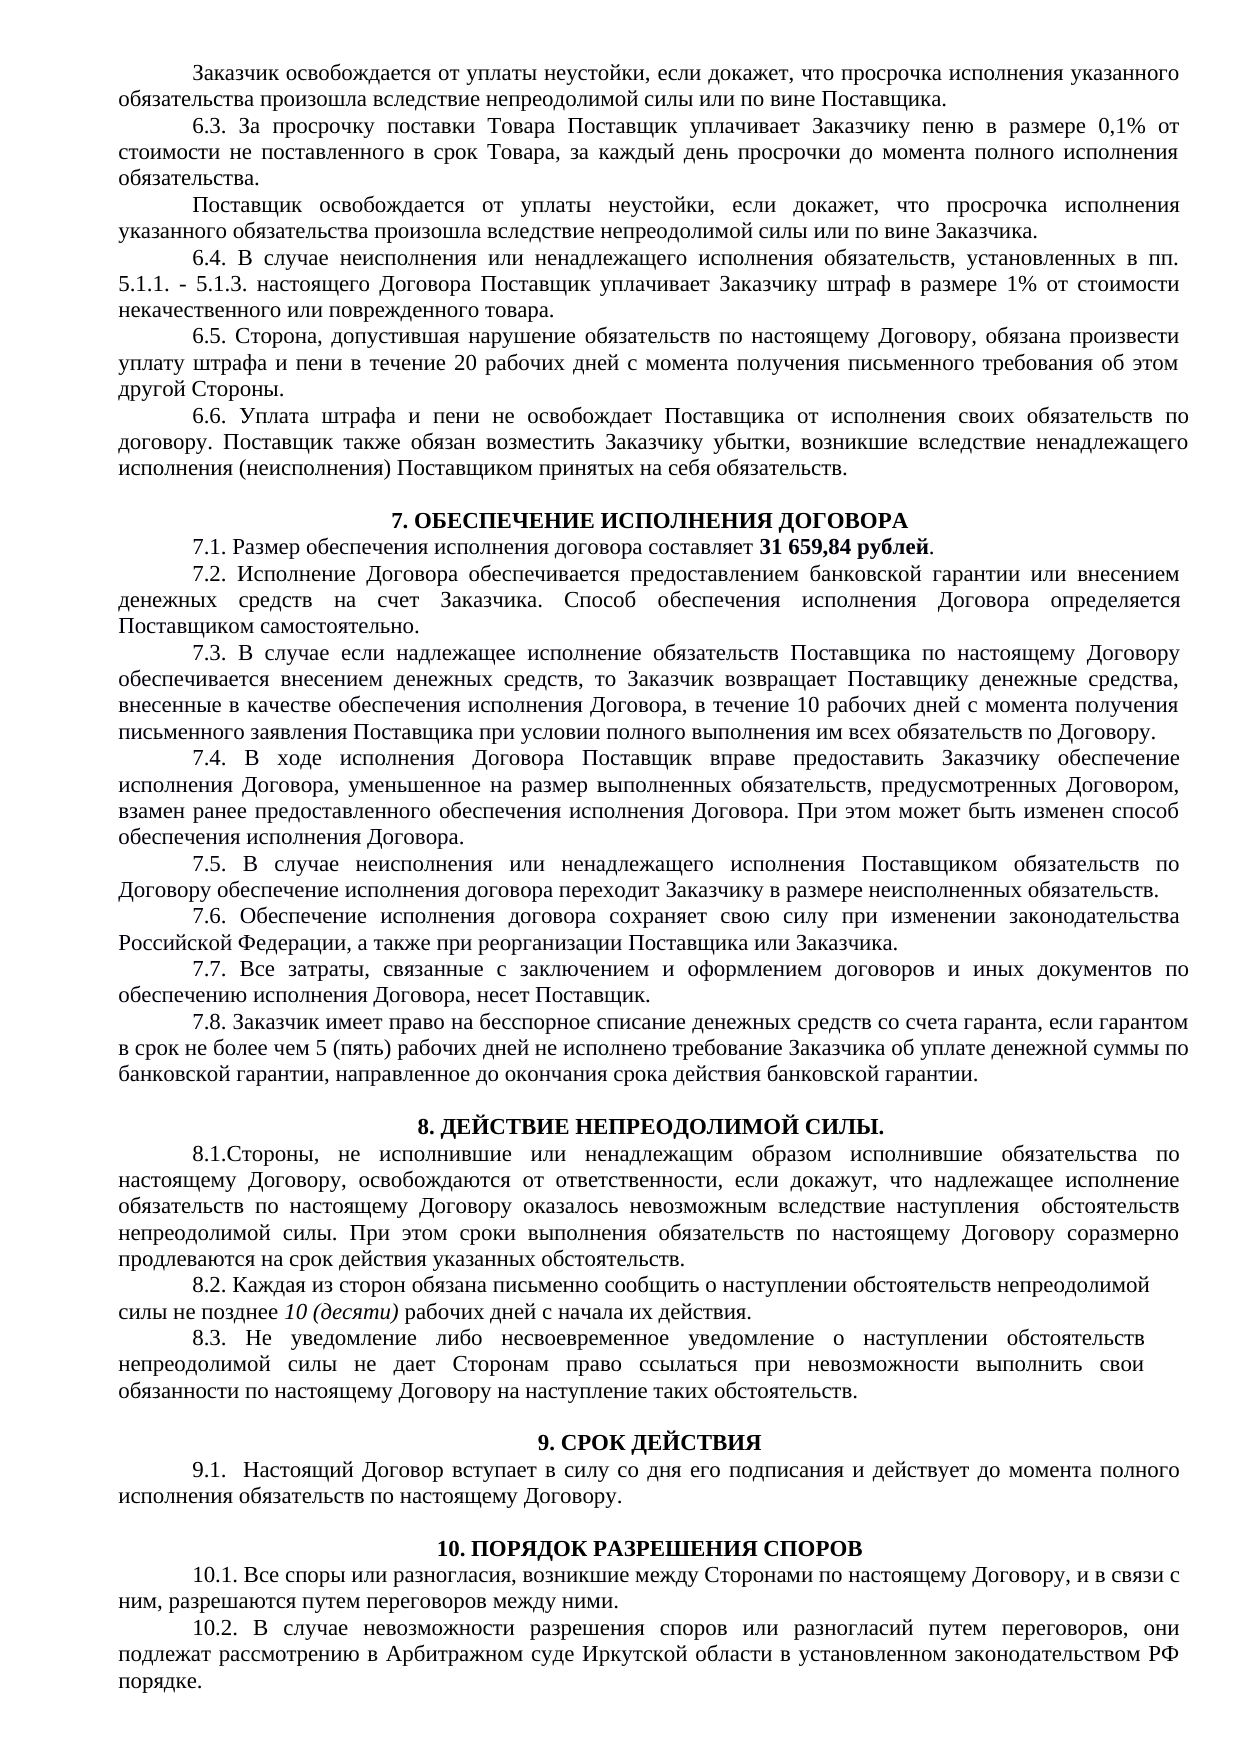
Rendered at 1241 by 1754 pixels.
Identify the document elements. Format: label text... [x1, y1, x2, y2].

text 7.7. Все затраты, связанные с заключением и оформлением договоров и иных документов по обеспечению исполнения Договора, несет Поставщик. [118, 955, 1191, 1008]
text 6.4. В случае неисполнения или ненадлежащего исполнения обязательств, установленных в пп. 5.1.1. - 5.1.3. настоящего Договора Поставщик уплачивает Заказчику штраф в размере 1% от стоимости некачественного или поврежденного товара. [118, 243, 1181, 323]
text 6.5. Сторона, допустившая нарушение обязательств по настоящему Договору, обязана произвести уплату штрафа и пени в течение 20 рабочих дней с момента получения письменного требования об этом другой Стороны. [118, 323, 1181, 402]
text 7.1. Размер обеспечения исполнения договора составляет 31 659,84 рублей. [118, 533, 1181, 560]
text 8.2. Каждая из сторон обязана письменно сообщить о наступлении обстоятельств непреодолимой силы не позднее 10 (десяти) рабочих дней с начала их действия. [118, 1271, 1152, 1324]
text 7.5. В случае неисполнения или ненадлежащего исполнения Поставщиком обязательств по Договору обеспечение исполнения договора переходит Заказчику в размере неисполненных обязательств. [118, 850, 1181, 902]
text 7.6. Обеспечение исполнения договора сохраняет свою силу при изменении законодательства Российской Федерации, а также при реорганизации Поставщика или Заказчика. [118, 902, 1181, 955]
text 10.2. В случае невозможности разрешения споров или разногласий путем переговоров, они подлежат рассмотрению в Арбитражном суде Иркутской области в установленном законодательством РФ порядке. [118, 1614, 1181, 1693]
text 9. СРОК ДЕЙСТВИЯ [118, 1429, 1181, 1456]
text Поставщик освобождается от уплаты неустойки, если докажет, что просрочка исполнения указанного обязательства произошла вследствие непреодолимой силы или по вине Заказчика. [118, 191, 1181, 243]
text 7.3. В случае если надлежащее исполнение обязательств Поставщика по настоящему Договору обеспечивается внесением денежных средств, то Заказчик возвращает Поставщику денежные средства, внесенные в качестве обеспечения исполнения Договора, в течение 10 рабочих дней с момента получения письменного заявления Поставщика при условии полного выполнения им всех обязательств по Договору. [118, 639, 1181, 744]
text 7. ОБЕСПЕЧЕНИЕ ИСПОЛНЕНИЯ ДОГОВОРА [118, 507, 1181, 533]
text 6.6. Уплата штрафа и пени не освобождает Поставщика от исполнения своих обязательств по договору. Поставщик также обязан возместить Заказчику убытки, возникшие вследствие ненадлежащего исполнения (неисполнения) Поставщиком принятых на себя обязательств. [118, 402, 1191, 481]
text 8.3. Не уведомление либо несвоевременное уведомление о наступлении обстоятельств непреодолимой силы не дает Сторонам право ссылаться при невозможности выполнить свои обязанности по настоящему Договору на наступление таких обстоятельств. [118, 1324, 1146, 1403]
text 7.4. В ходе исполнения Договора Поставщик вправе предоставить Заказчику обеспечение исполнения Договора, уменьшенное на размер выполненных обязательств, предусмотренных Договором, взамен ранее предоставленного обеспечения исполнения Договора. При этом может быть изменен способ обеспечения исполнения Договора. [118, 744, 1181, 850]
text 7.8. Заказчик имеет право на бесспорное списание денежных средств со счета гаранта, если гарантом в срок не более чем 5 (пять) рабочих дней не исполнено требование Заказчика об уплате денежной суммы по банковской гарантии, направленное до окончания срока действия банковской гарантии. [118, 1008, 1191, 1087]
text Заказчик освобождается от уплаты неустойки, если докажет, что просрочка исполнения указанного обязательства произошла вследствие непреодолимой силы или по вине Поставщика. [118, 59, 1181, 112]
text 6.3. За просрочку поставки Товара Поставщик уплачивает Заказчику пеню в размере 0,1% от стоимости не поставленного в срок Товара, за каждый день просрочки до момента полного исполнения обязательства. [118, 112, 1181, 191]
text 10.1. Все споры или разногласия, возникшие между Сторонами по настоящему Договору, и в связи с ним, разрешаются путем переговоров между ними. [118, 1561, 1181, 1614]
text 7.2. Исполнение Договора обеспечивается предоставлением банковской гарантии или внесением денежных средств на счет Заказчика. Способ обеспечения исполнения Договора определяется Поставщиком самостоятельно. [118, 560, 1181, 639]
text 8. ДЕЙСТВИЕ НЕПРЕОДОЛИМОЙ СИЛЫ. [156, 1113, 1146, 1139]
text 9.1. Настоящий Договор вступает в силу со дня его подписания и действует до момента полного исполнения обязательств по настоящему Договору. [118, 1456, 1181, 1508]
text 8.1.Стороны, не исполнившие или ненадлежащим образом исполнившие обязательства по настоящему Договору, освобождаются от ответственности, если докажут, что надлежащее исполнение обязательств по настоящему Договору оказалось невозможным вследствие наступления обстоятельств непреодолимой силы. При этом сроки выполнения обязательств по настоящему Договору соразмерно продлеваются на срок действия указанных обстоятельств. [118, 1139, 1181, 1271]
text 10. ПОРЯДОК РАЗРЕШЕНИЯ СПОРОВ [118, 1535, 1181, 1561]
